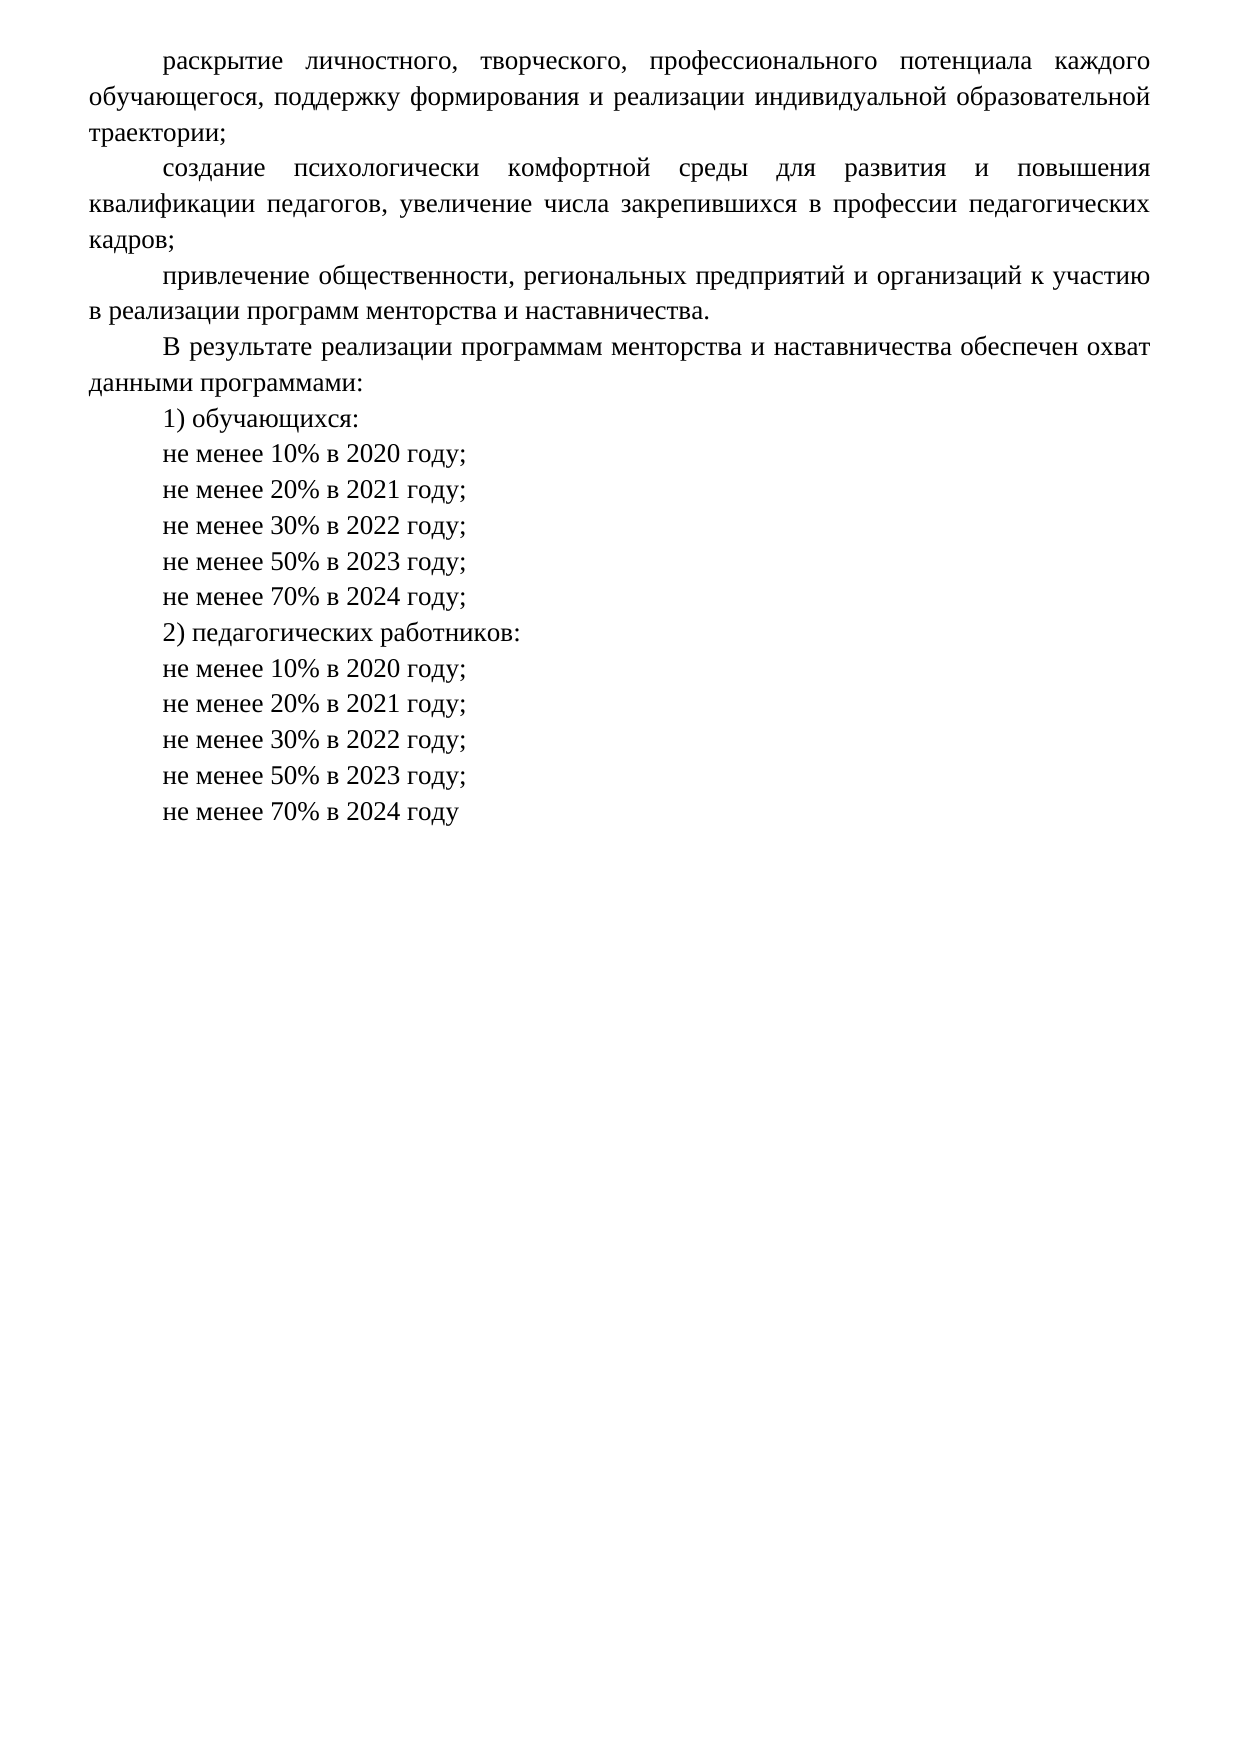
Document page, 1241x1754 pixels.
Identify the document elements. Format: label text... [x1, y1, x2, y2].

text привлечение общественности, региональных предприятий и организаций к участию в реализации программ менторства и наставничества. [89, 259, 1152, 326]
text не менее 30% в 2022 году; [89, 723, 1152, 754]
text не менее 70% в 2024 году [89, 795, 1152, 826]
text создание психологически комфортной среды для развития и повышения квалификации педагогов, увеличение числа закрепившихся в профессии педагогических кадров; [89, 152, 1152, 254]
text не менее 10% в 2020 году; [89, 437, 1152, 468]
text не менее 50% в 2023 году; [89, 759, 1152, 790]
text раскрытие личностного, творческого, профессионального потенциала каждого обучающегося, поддержку формирования и реализации индивидуальной образовательной траектории; [89, 44, 1152, 147]
text 1) обучающихся: [89, 402, 1152, 433]
text не менее 70% в 2024 году; [89, 580, 1152, 611]
text 2) педагогических работников: [89, 616, 1152, 647]
text В результате реализации программам менторства и наставничества обеспечен охват данными программами: [89, 330, 1152, 397]
text не менее 10% в 2020 году; [89, 652, 1152, 683]
text не менее 20% в 2021 году; [89, 473, 1152, 504]
text не менее 30% в 2022 году; [89, 509, 1152, 540]
text не менее 50% в 2023 году; [89, 544, 1152, 576]
text не менее 20% в 2021 году; [89, 687, 1152, 719]
